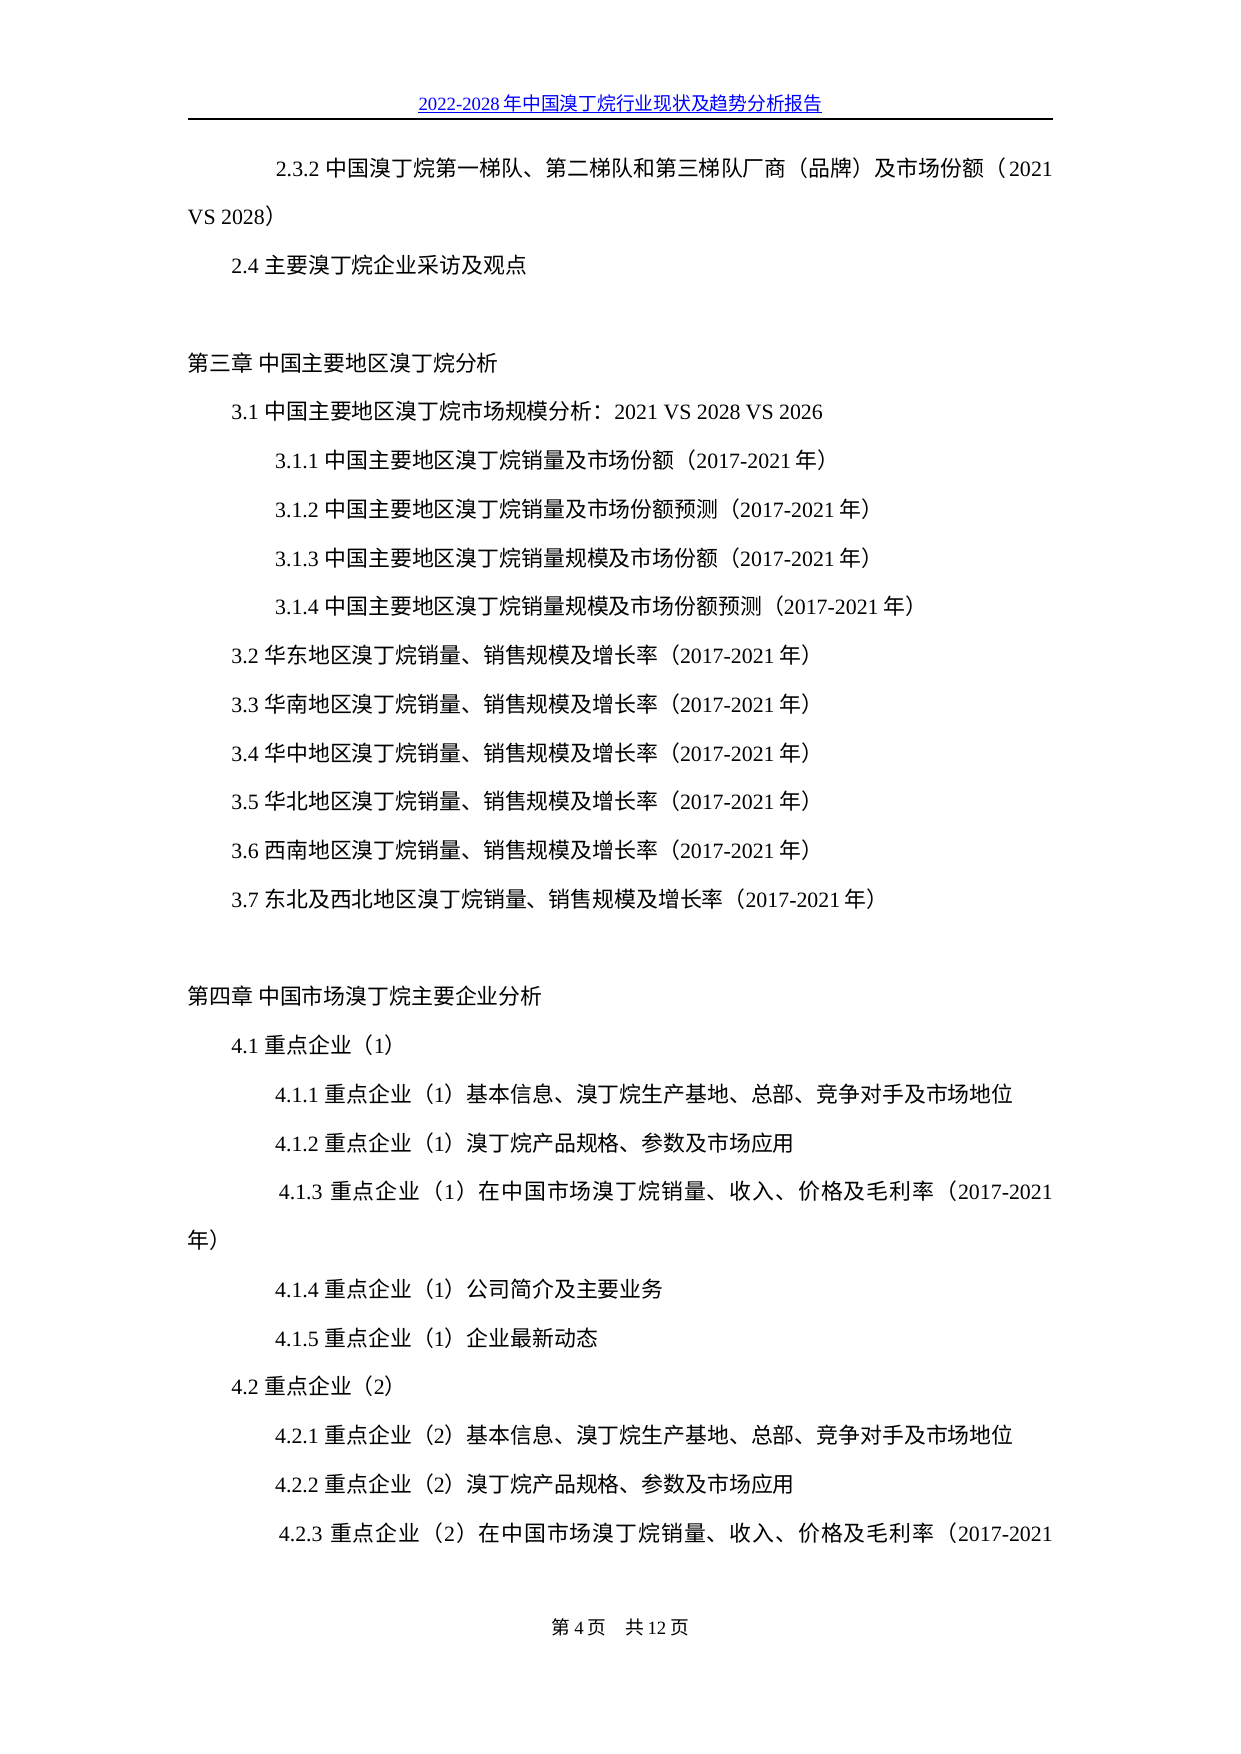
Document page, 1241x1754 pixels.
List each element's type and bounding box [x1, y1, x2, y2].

text [187, 150, 1053, 1548]
